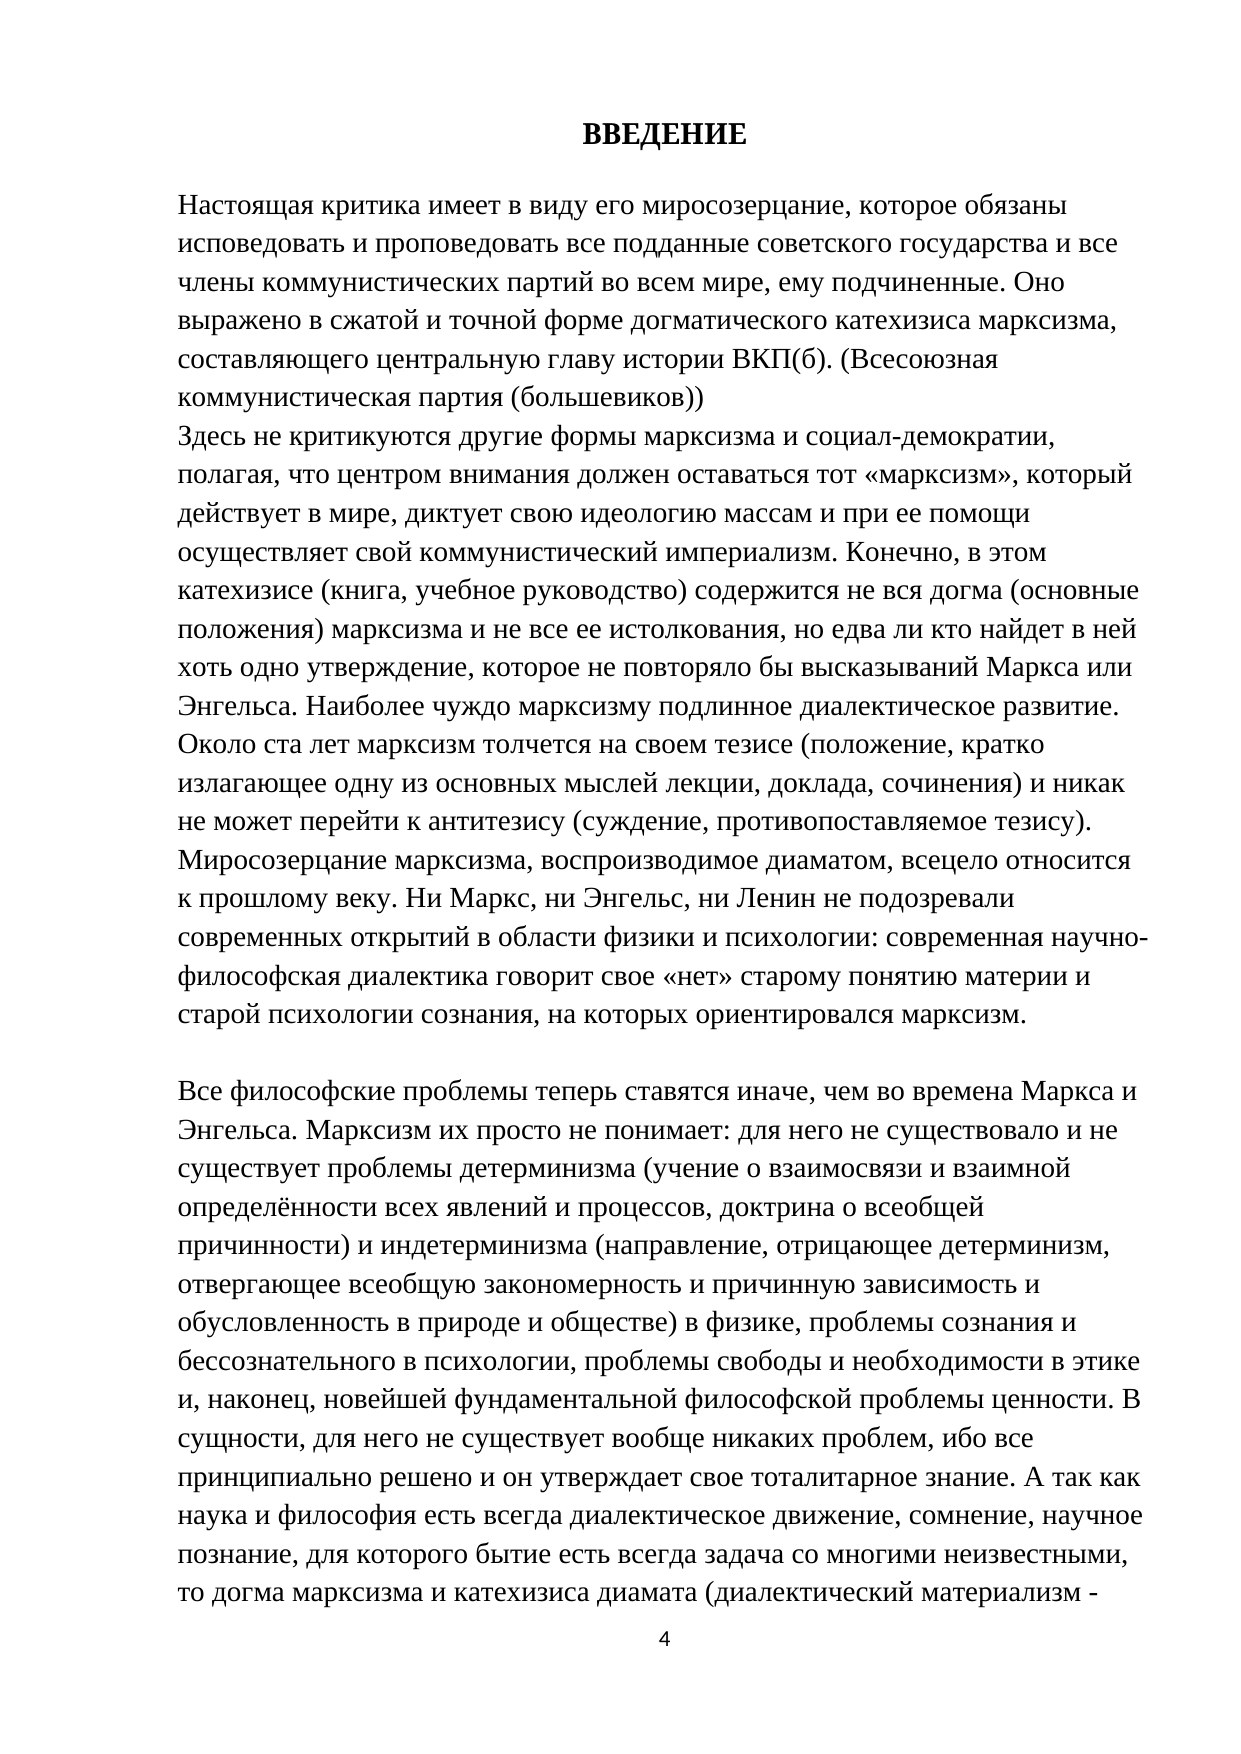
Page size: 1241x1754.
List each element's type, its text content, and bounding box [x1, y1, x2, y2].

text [177, 1073, 1152, 1608]
text Настоящая критика имеет в виду его миросозерцание, которое обязаны исповедовать и проповедовать все подданные советского государства и все члены коммунистических партий во всем мире, ему подчиненные. Оно выражено в сжатой и точной форме догматического катехизиса марксизма, составляющего центральную главу истории ВКП(б). (Всесоюзная коммунистическая партия (большевиков)) [177, 187, 1152, 413]
subtitle ВВЕДЕНИЕ [177, 118, 1152, 152]
text Здесь не критикуются другие формы марксизма и социал-демократии, полагая, что центром внимания должен оставаться тот «марксизм», который действует в мире, диктует свою идеологию массам и при ее помощи осуществляет свой коммунистический империализм. Конечно, в этом катехизисе (книга, учебное руководство) содержится не вся догма (основные положения) марксизма и не все ее истолкования, но едва ли кто найдет в ней хоть одно утверждение, которое не повторяло бы высказываний Маркса или Энгельса. Наиболее чуждо марксизму подлинное диалектическое развитие. Около ста лет марксизм толчется на своем тезисе (положение, кратко излагающее одну из основных мыслей лекции, доклада, сочинения) и никак не может перейти к антитезису (суждение, противопоставляемое тезису). Миросозерцание марксизма, воспроизводимое диаматом, всецело относится к прошлому веку. Ни Маркс, ни Энгельс, ни Ленин не подозревали современных открытий в области физики и психологии: современная научно-философская диалектика говорит свое «нет» старому понятию материи и старой психологии сознания, на которых ориентировался марксизм. [177, 418, 1152, 1030]
